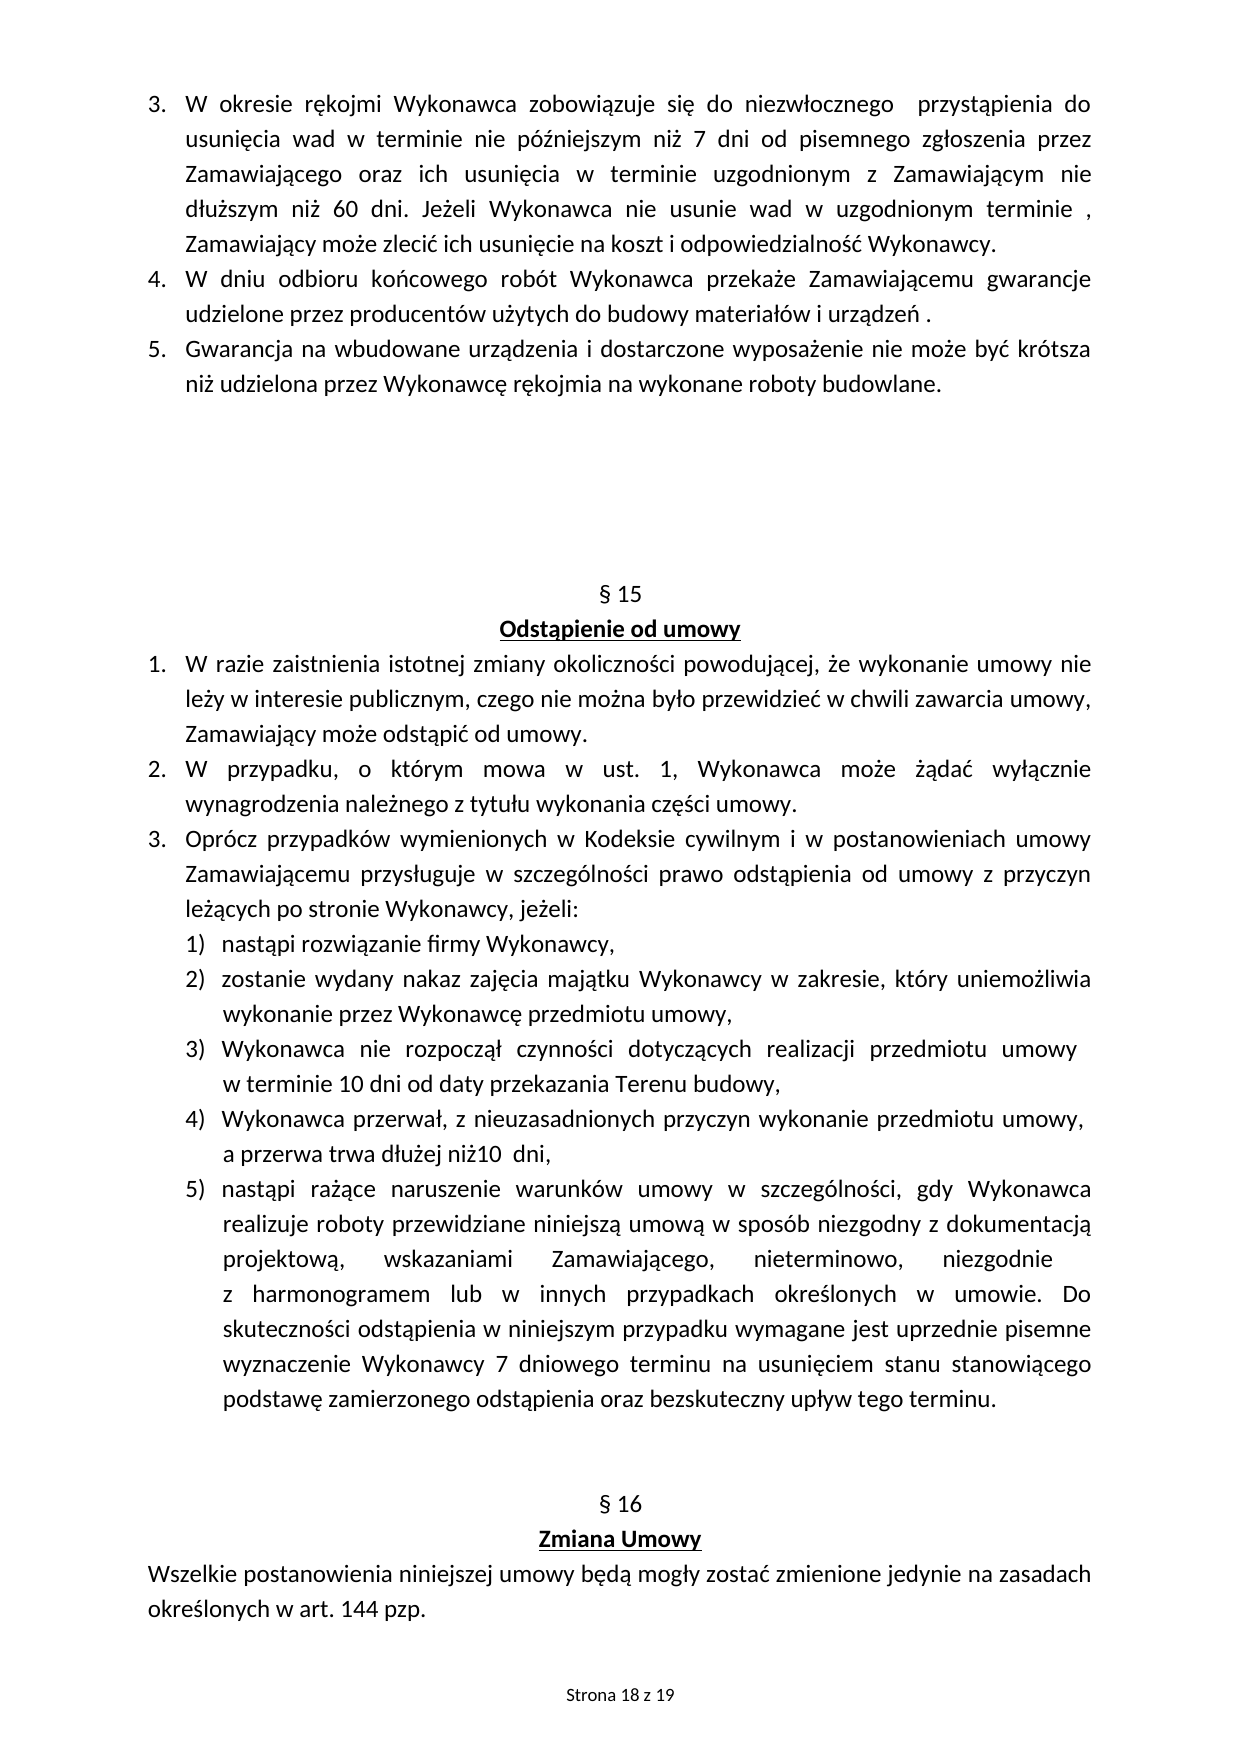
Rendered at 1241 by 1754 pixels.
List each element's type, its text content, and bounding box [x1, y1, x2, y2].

list nastąpi rozwiązanie firmy Wykonawcy, [185, 929, 1093, 959]
text Zmiana Umowy [148, 1524, 1093, 1554]
list Oprócz przypadków wymienionych w Kodeksie cywilnym i w postanowieniach umowy Zamawiającemu przysługuje w szczególności prawo odstąpienia od umowy z przyczyn leżących po stronie Wykonawcy, jeżeli: [148, 824, 1093, 924]
list nastąpi rażące naruszenie warunków umowy w szczególności, gdy Wykonawca realizuje roboty przewidziane niniejszą umową w sposób niezgodny z dokumentacją projektową, wskazaniami Zamawiającego, nieterminowo, niezgodnie z harmonogramem lub w innych przypadkach określonych w umowie. Do skuteczności odstąpienia w niniejszym przypadku wymagane jest uprzednie pisemne wyznaczenie Wykonawcy 7 dniowego terminu na usunięciem stanu stanowiącego podstawę zamierzonego odstąpienia oraz bezskuteczny upływ tego terminu. [185, 1174, 1093, 1414]
text § 15 [148, 579, 1093, 609]
list Wykonawca nie rozpoczął czynności dotyczących realizacji przedmiotu umowy w terminie 10 dni od daty przekazania Terenu budowy, [185, 1034, 1093, 1099]
list zostanie wydany nakaz zajęcia majątku Wykonawcy w zakresie, który uniemożliwia wykonanie przez Wykonawcę przedmiotu umowy, [185, 964, 1093, 1029]
list W dniu odbioru końcowego robót Wykonawca przekaże Zamawiającemu gwarancje udzielone przez producentów użytych do budowy materiałów i urządzeń . [148, 264, 1093, 329]
list W razie zaistnienia istotnej zmiany okoliczności powodującej, że wykonanie umowy nie leży w interesie publicznym, czego nie można było przewidzieć w chwili zawarcia umowy, Zamawiający może odstąpić od umowy. [148, 649, 1093, 749]
list W przypadku, o którym mowa w ust. 1, Wykonawca może żądać wyłącznie wynagrodzenia należnego z tytułu wykonania części umowy. [148, 754, 1093, 819]
text § 16 [148, 1489, 1093, 1519]
list Gwarancja na wbudowane urządzenia i dostarczone wyposażenie nie może być krótsza niż udzielona przez Wykonawcę rękojmia na wykonane roboty budowlane. [148, 334, 1093, 399]
text Odstąpienie od umowy [148, 614, 1093, 644]
text Wszelkie postanowienia niniejszej umowy będą mogły zostać zmienione jedynie na zasadach określonych w art. 144 pzp. [148, 1559, 1093, 1624]
list Wykonawca przerwał, z nieuzasadnionych przyczyn wykonanie przedmiotu umowy, a przerwa trwa dłużej niż10 dni, [185, 1104, 1093, 1169]
list W okresie rękojmi Wykonawca zobowiązuje się do niezwłocznego przystąpienia do usunięcia wad w terminie nie późniejszym niż 7 dni od pisemnego zgłoszenia przez Zamawiającego oraz ich usunięcia w terminie uzgodnionym z Zamawiającym nie dłuższym niż 60 dni. Jeżeli Wykonawca nie usunie wad w uzgodnionym terminie , Zamawiający może zlecić ich usunięcie na koszt i odpowiedzialność Wykonawcy. [148, 89, 1093, 259]
